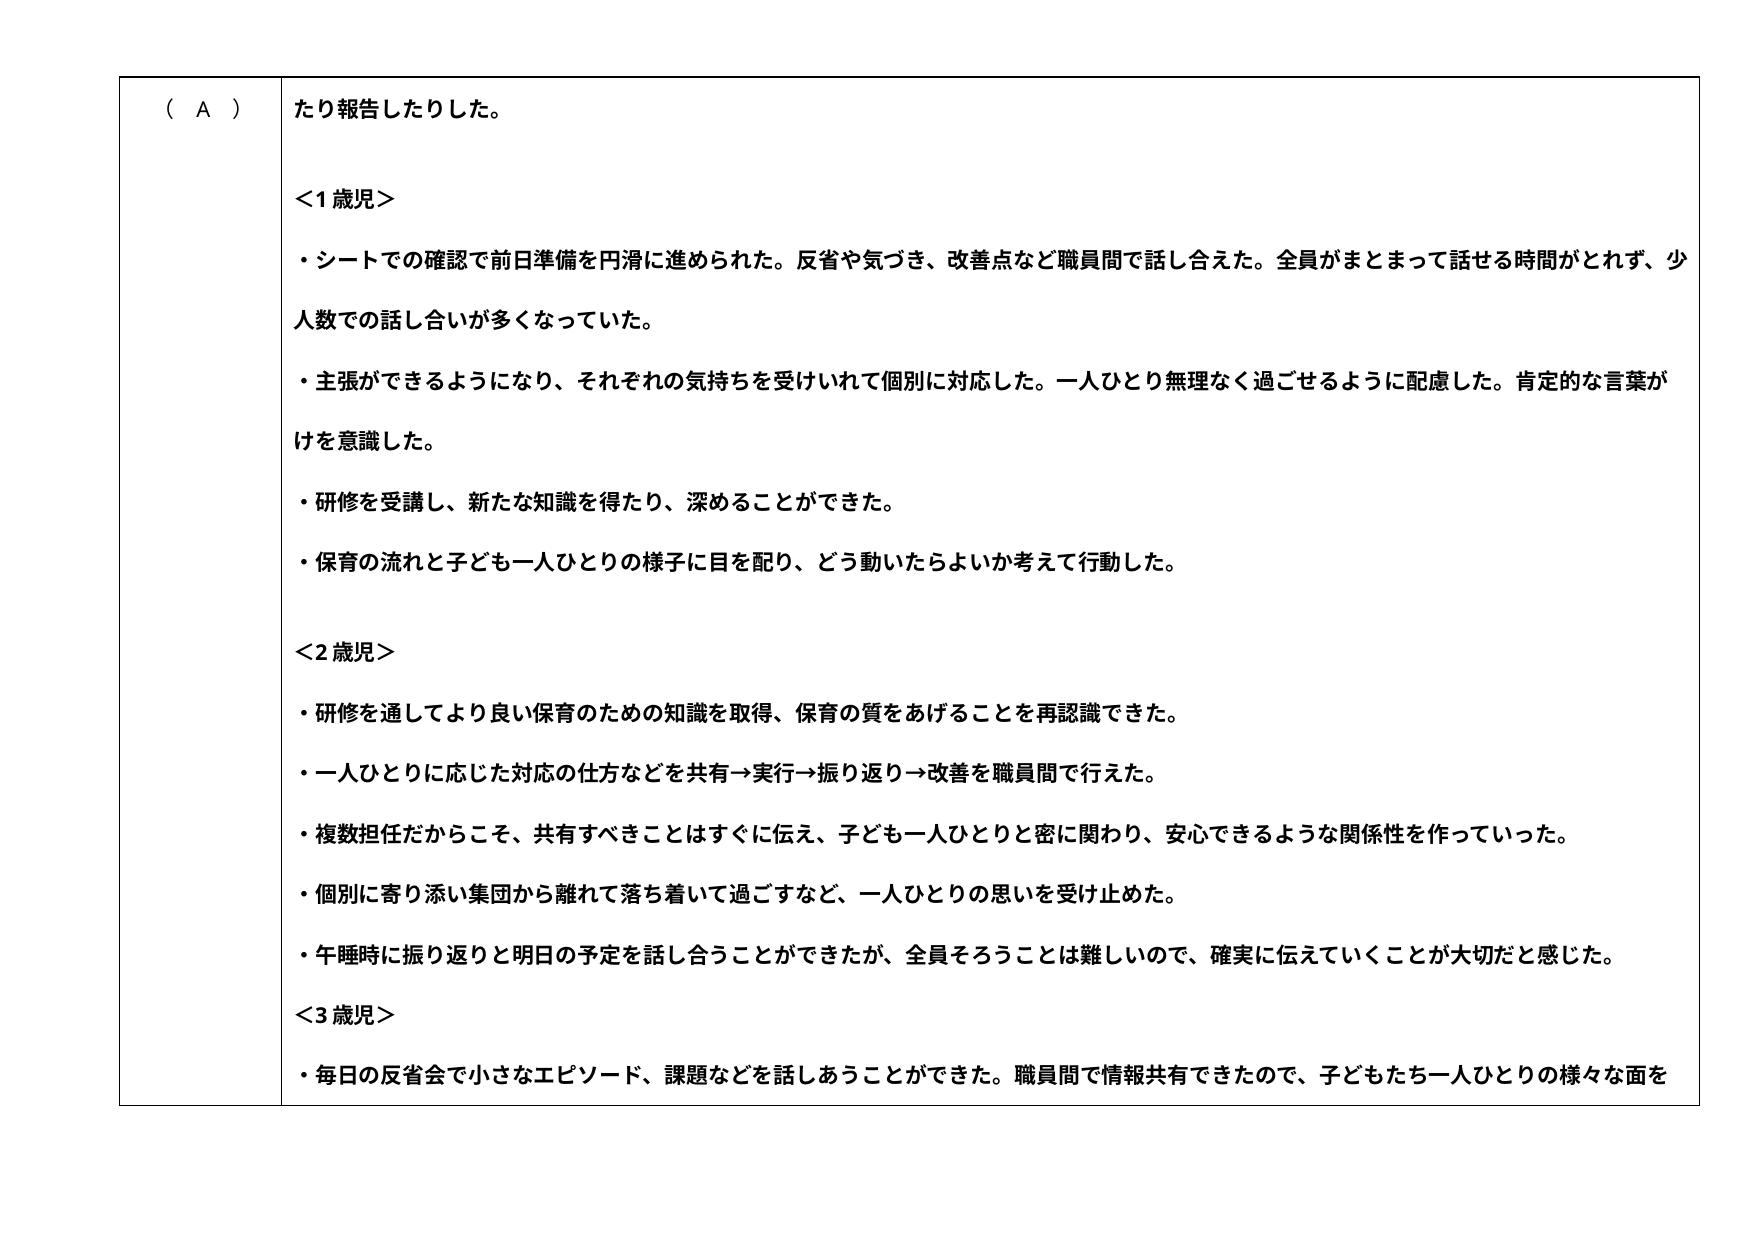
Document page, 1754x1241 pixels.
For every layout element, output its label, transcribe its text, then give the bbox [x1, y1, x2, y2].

table_cell 取り組み状況 評価 （ A ） [120, 78, 281, 1104]
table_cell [282, 78, 1699, 1104]
